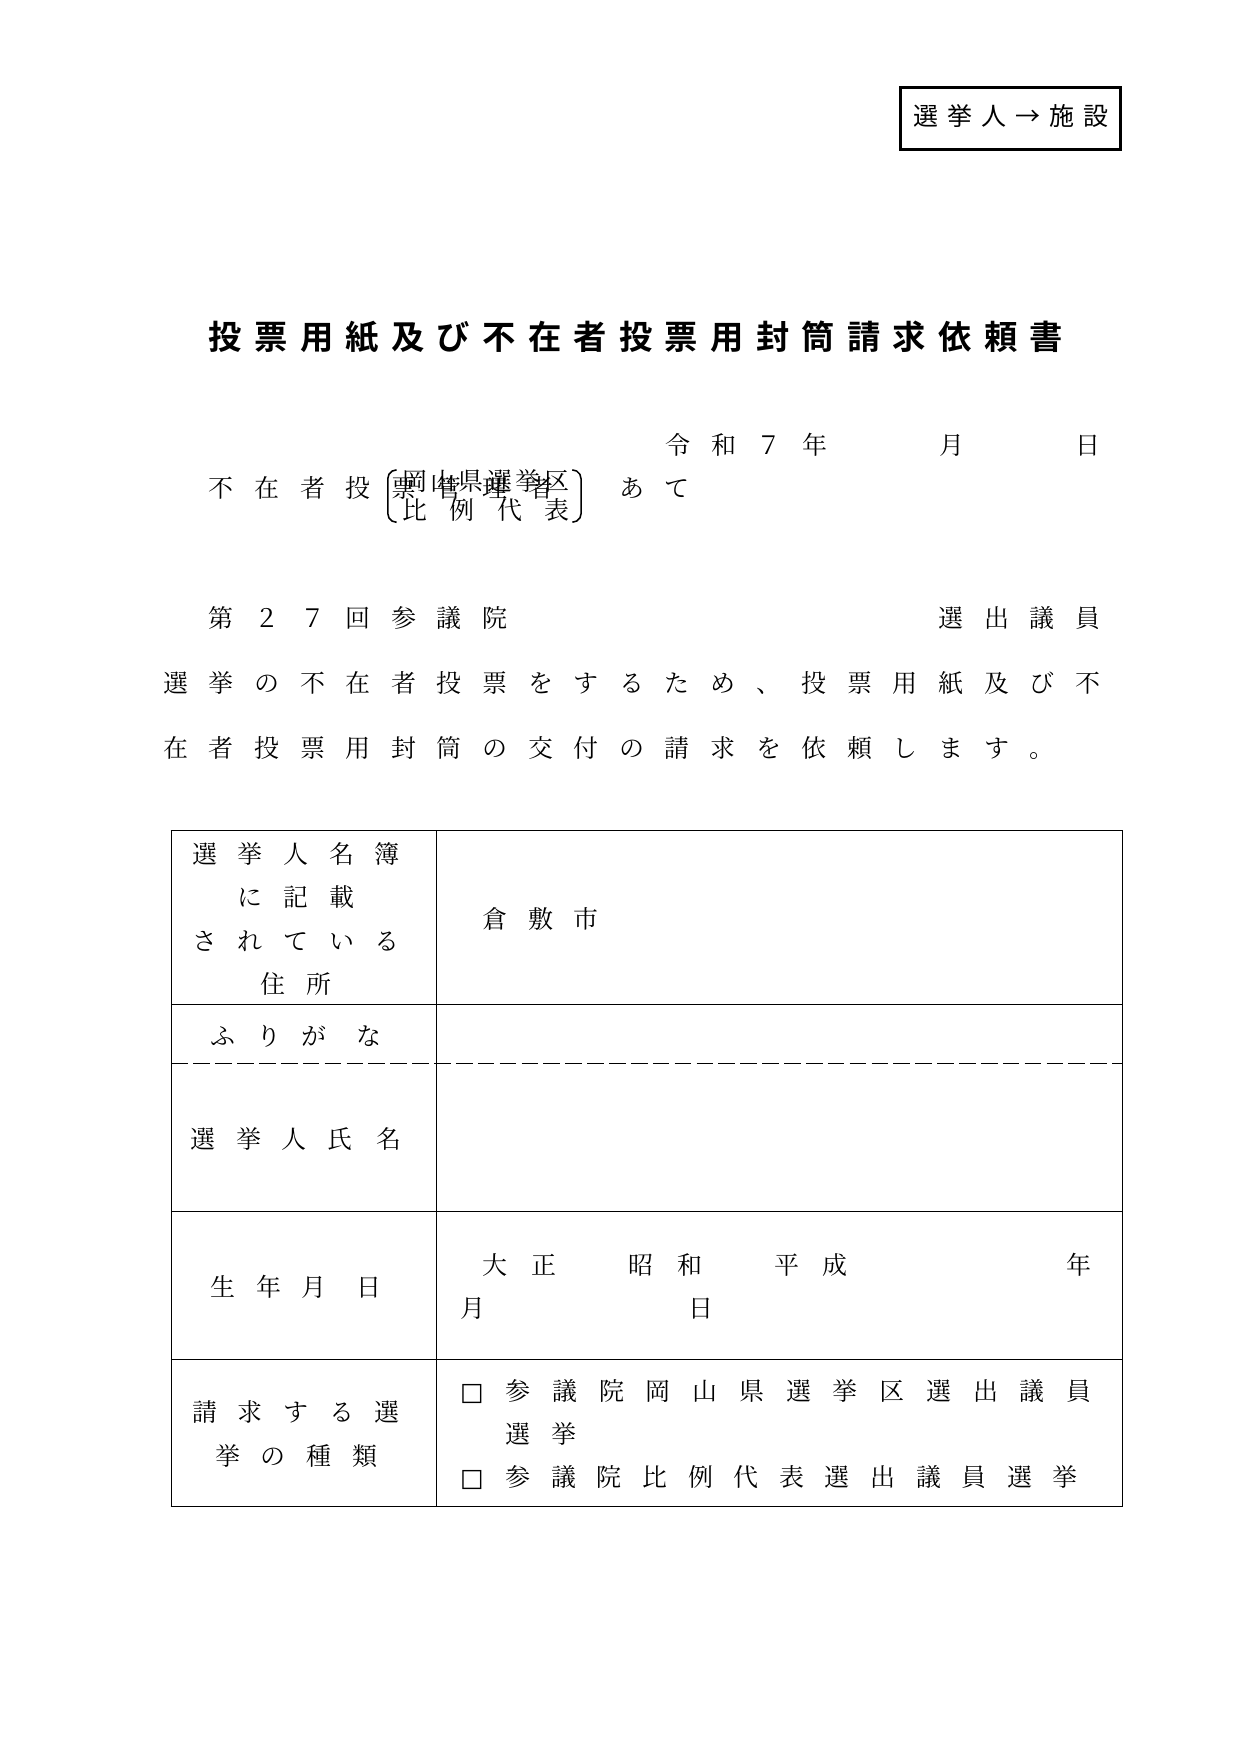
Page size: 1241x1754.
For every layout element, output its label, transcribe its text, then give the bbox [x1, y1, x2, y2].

table_cell [437, 1005, 1122, 1063]
table_cell ふりがな [172, 1005, 436, 1063]
table_cell 生年月日 [172, 1212, 436, 1358]
table_cell 選挙人氏名 [172, 1063, 436, 1211]
table_header 選挙人名簿に記載 されている住所 [172, 831, 436, 1004]
table_cell 請求する選挙の種類 [172, 1360, 436, 1506]
text 投票用紙及び不在者投票用封筒請求依頼書 [163, 292, 1121, 379]
text 不在者投票管理者 あて [163, 465, 1022, 509]
table_header 倉敷市 [437, 831, 1122, 1004]
text 令和７年 月 日 [163, 422, 1121, 465]
table_cell 参議院岡山県選挙区選出議員選挙 参議院比例代表選出議員選挙 [437, 1360, 1122, 1506]
table_cell [437, 1063, 1122, 1211]
text 第２７回参議院 選出議員選挙の不在者投票をするため、投票用紙及び不在者投票用封筒の交付の請求を依頼します。 [163, 595, 1121, 769]
table_cell 大正 昭和 平成 年 月 日 [437, 1212, 1122, 1358]
